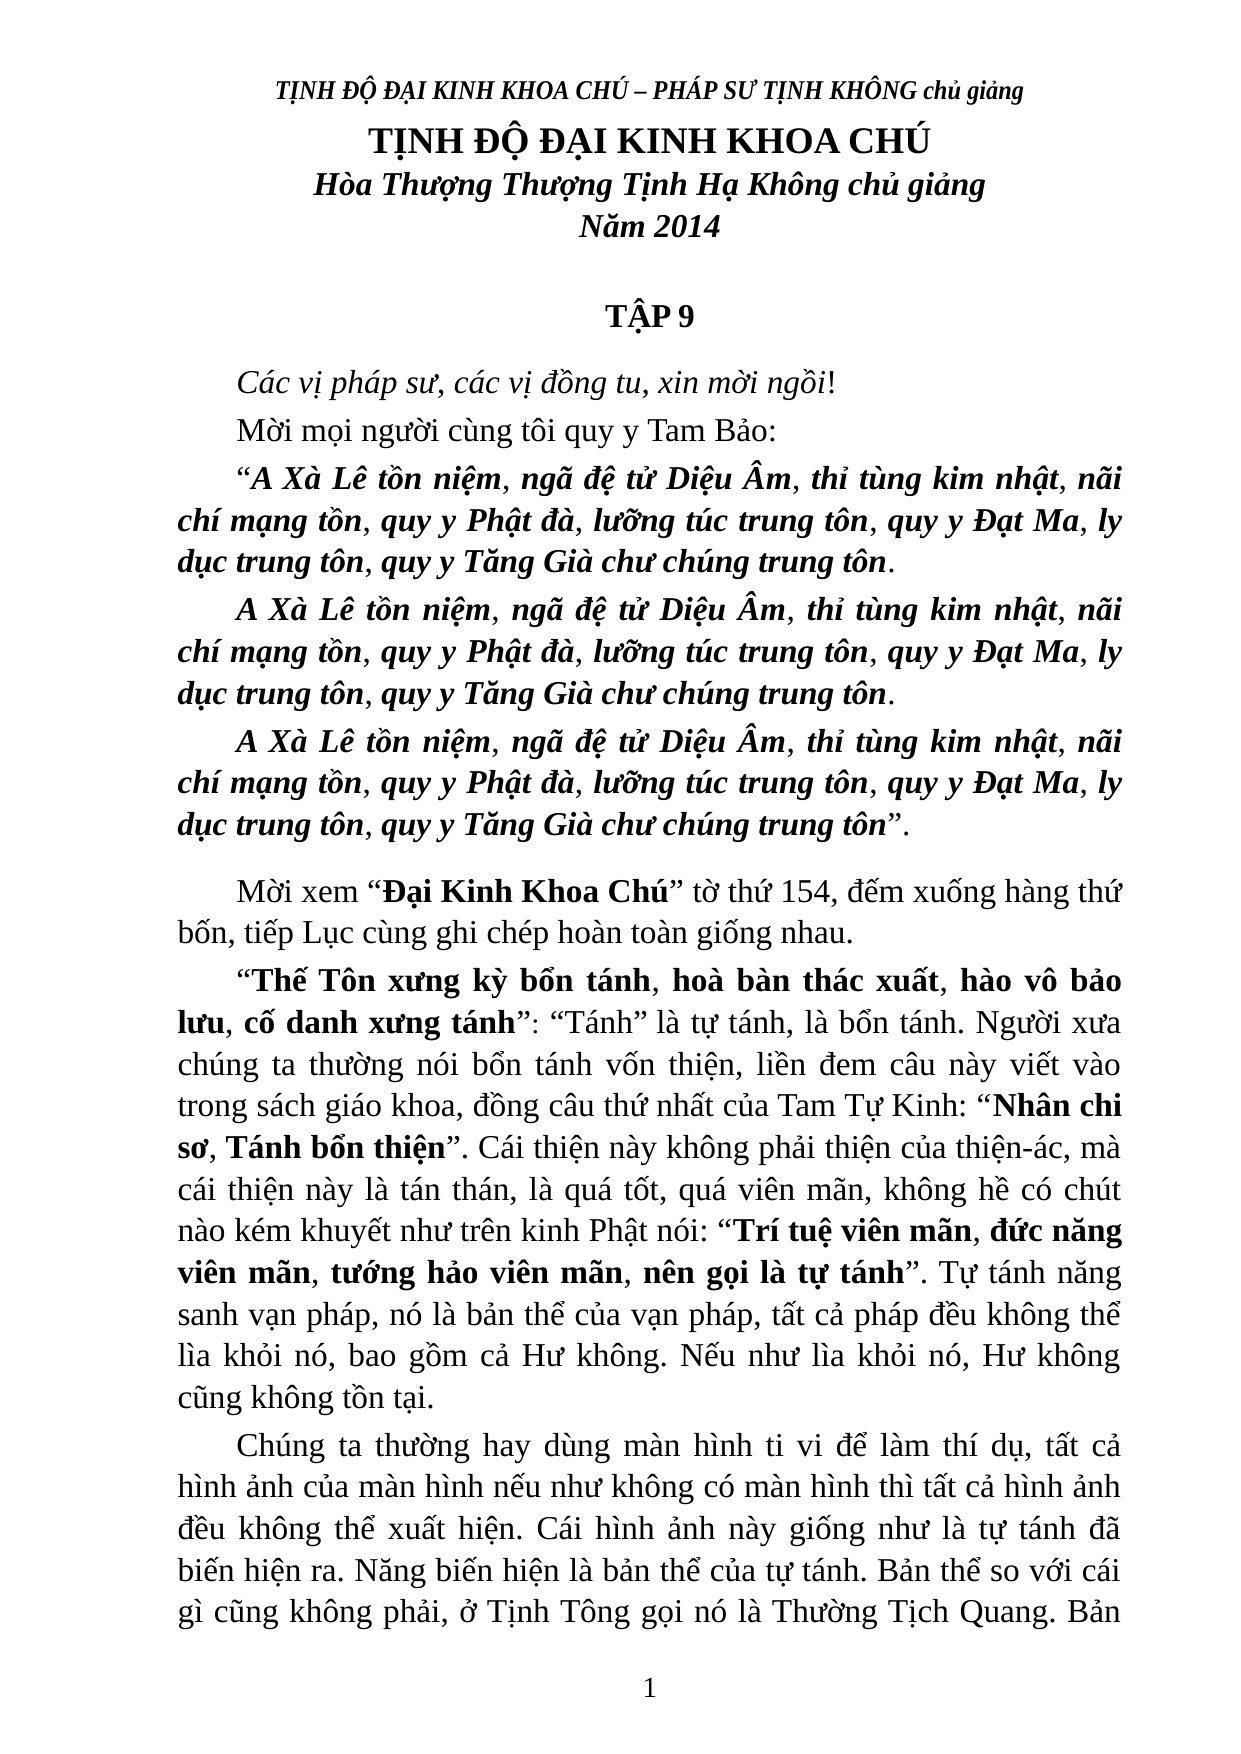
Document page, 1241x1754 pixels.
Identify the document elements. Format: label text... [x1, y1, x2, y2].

text Mời xem “Đại Kinh Khoa Chú” tờ thứ 154, đếm xuống hàng thứ bốn, tiếp Lục cùng ghi chép hoàn toàn giống nhau. [177, 867, 1122, 951]
text Năm 2014 [177, 203, 1122, 244]
subtitle TẬP 9 [177, 292, 1122, 334]
text “A Xà Lê tồn niệm, ngã đệ tử Diệu Âm, thỉ tùng kim nhật, nãi chí mạng tồn, quy y Phật đà, lưỡng túc trung tôn, quy y Đạt Ma, ly dục trung tôn, quy y Tăng Già chư chúng trung tôn. [177, 455, 1122, 580]
text TỊNH ĐỘ ĐẠI KINH KHOA CHÚ [177, 118, 1122, 161]
text A Xà Lê tồn niệm, ngã đệ tử Diệu Âm, thỉ tùng kim nhật, nãi chí mạng tồn, quy y Phật đà, lưỡng túc trung tôn, quy y Đạt Ma, ly dục trung tôn, quy y Tăng Già chư chúng trung tôn. [177, 586, 1122, 711]
text Mời mọi người cùng tôi quy y Tam Bảo: [177, 407, 1122, 449]
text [177, 1422, 1122, 1630]
text A Xà Lê tồn niệm, ngã đệ tử Diệu Âm, thỉ tùng kim nhật, nãi chí mạng tồn, quy y Phật đà, lưỡng túc trung tôn, quy y Đạt Ma, ly dục trung tôn, quy y Tăng Già chư chúng trung tôn”. [177, 717, 1122, 842]
text Các vị pháp sư, các vị đồng tu, xin mời ngồi! [177, 359, 1122, 401]
text “Thế Tôn xưng kỳ bổn tánh, hoà bàn thác xuất, hào vô bảo lưu, cố danh xưng tánh”: “Tánh” là tự tánh, là bổn tánh. Người xưa chúng ta thường nói bổn tánh vốn thiện, liền đem câu này viết vào trong sách giáo khoa, đồng câu thứ nhất của Tam Tự Kinh: “Nhân chi sơ, Tánh bổn thiện”. Cái thiện này không phải thiện của thiện-ác, mà cái thiện này là tán thán, là quá tốt, quá viên mãn, không hề có chút nào kém khuyết như trên kinh Phật nói: “Trí tuệ viên mãn, đức năng viên mãn, tướng hảo viên mãn, nên gọi là tự tánh”. Tự tánh năng sanh vạn pháp, nó là bản thể của vạn pháp, tất cả pháp đều không thể lìa khỏi nó, bao gồm cả Hư không. Nếu như lìa khỏi nó, Hư không cũng không tồn tại. [177, 957, 1122, 1415]
text Hòa Thượng Thượng Tịnh Hạ Không chủ giảng [177, 161, 1122, 203]
